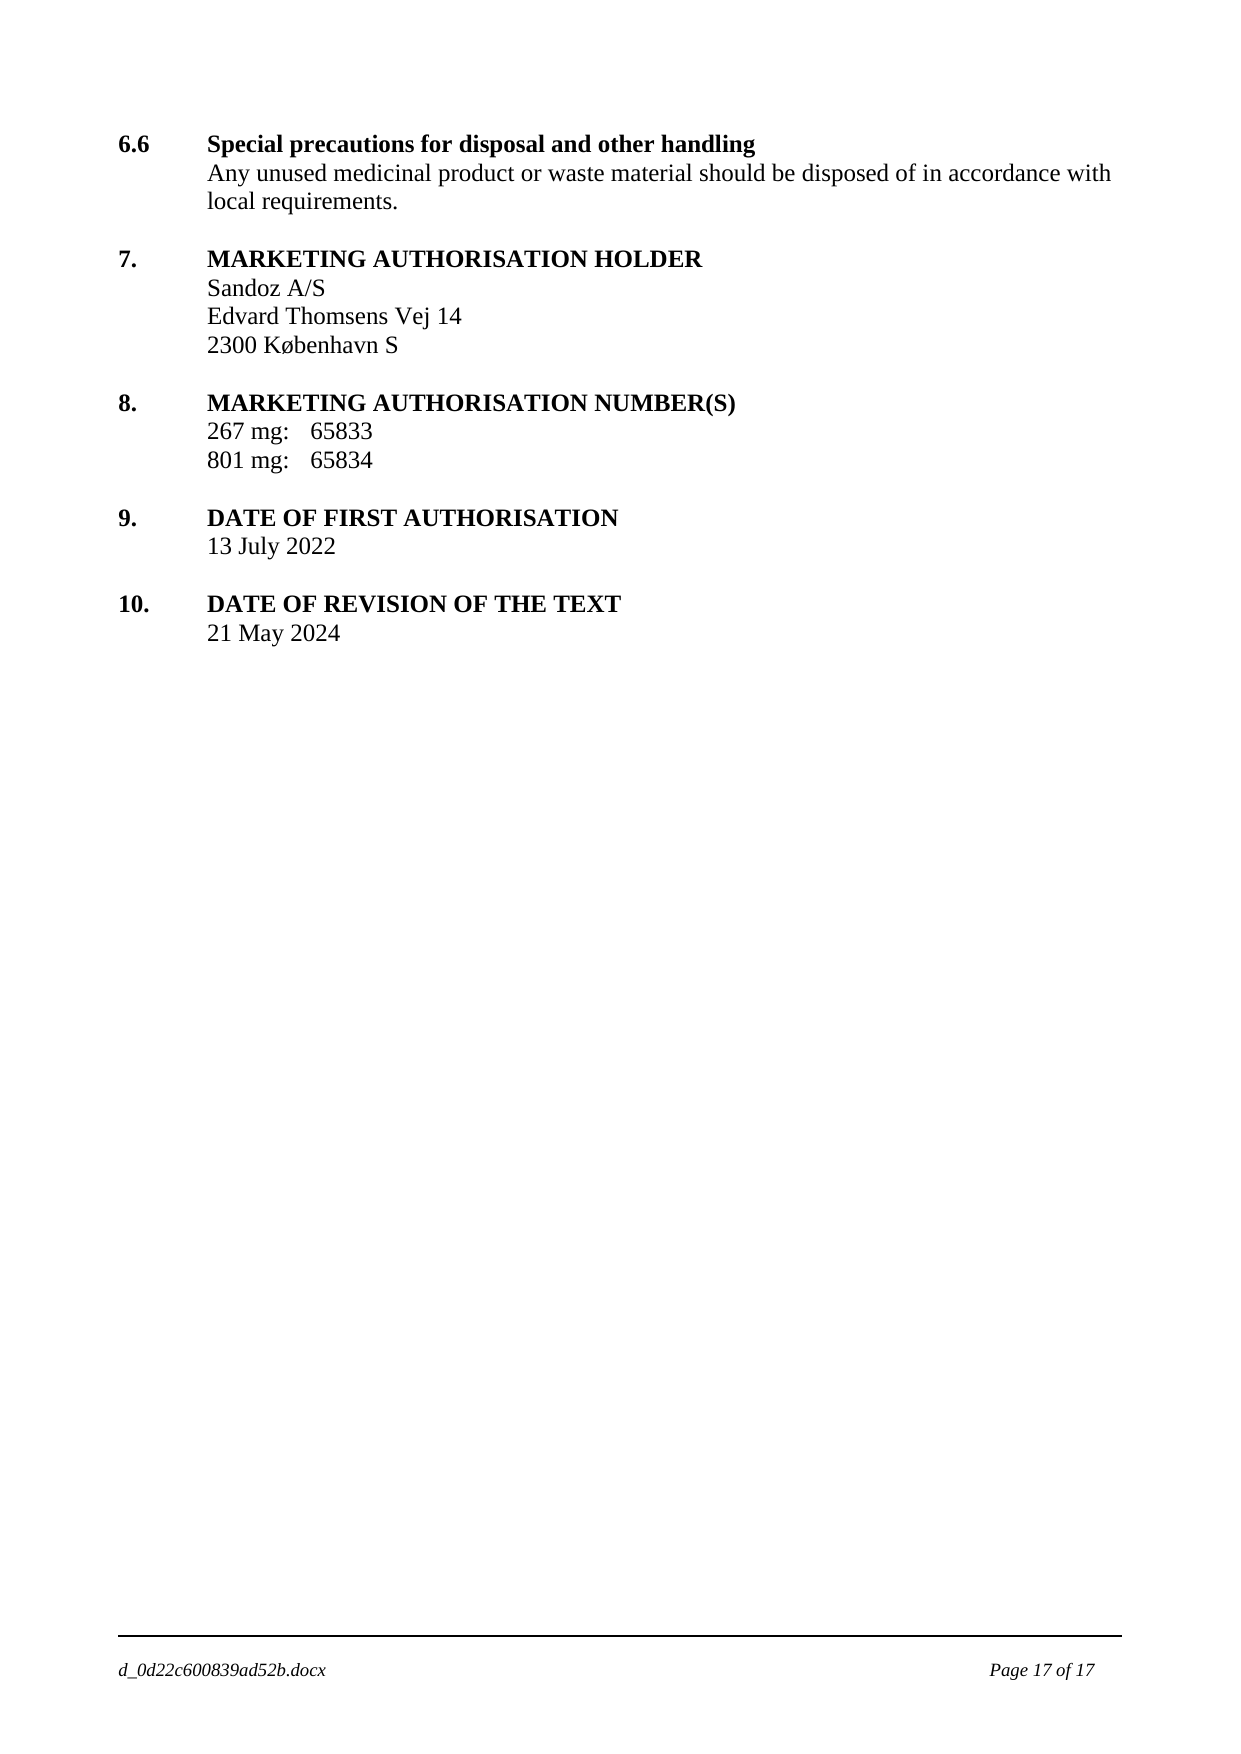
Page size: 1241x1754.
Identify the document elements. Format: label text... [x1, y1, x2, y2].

text 6.6 Special precautions for disposal and other handling [118, 129, 1122, 158]
text 8. MARKETING AUTHORISATION NUMBER(S) [118, 388, 1122, 416]
text Any unused medicinal product or waste material should be disposed of in accordance with local requirements. [207, 158, 1122, 215]
text 21 May 2024 [207, 618, 1122, 646]
text 267 mg: 65833 [207, 416, 1122, 445]
text 801 mg: 65834 [207, 445, 1122, 474]
text 10. DATE OF REVISION OF THE TEXT [118, 589, 1122, 618]
text 7. MARKETING AUTHORISATION HOLDER [118, 244, 1122, 273]
text 13 July 2022 [207, 531, 1122, 560]
text Edvard Thomsens Vej 14 [207, 301, 1122, 330]
text 9. DATE OF FIRST AUTHORISATION [118, 503, 1122, 531]
text Sandoz A/S [207, 273, 1122, 301]
text 2300 København S [207, 330, 1122, 359]
